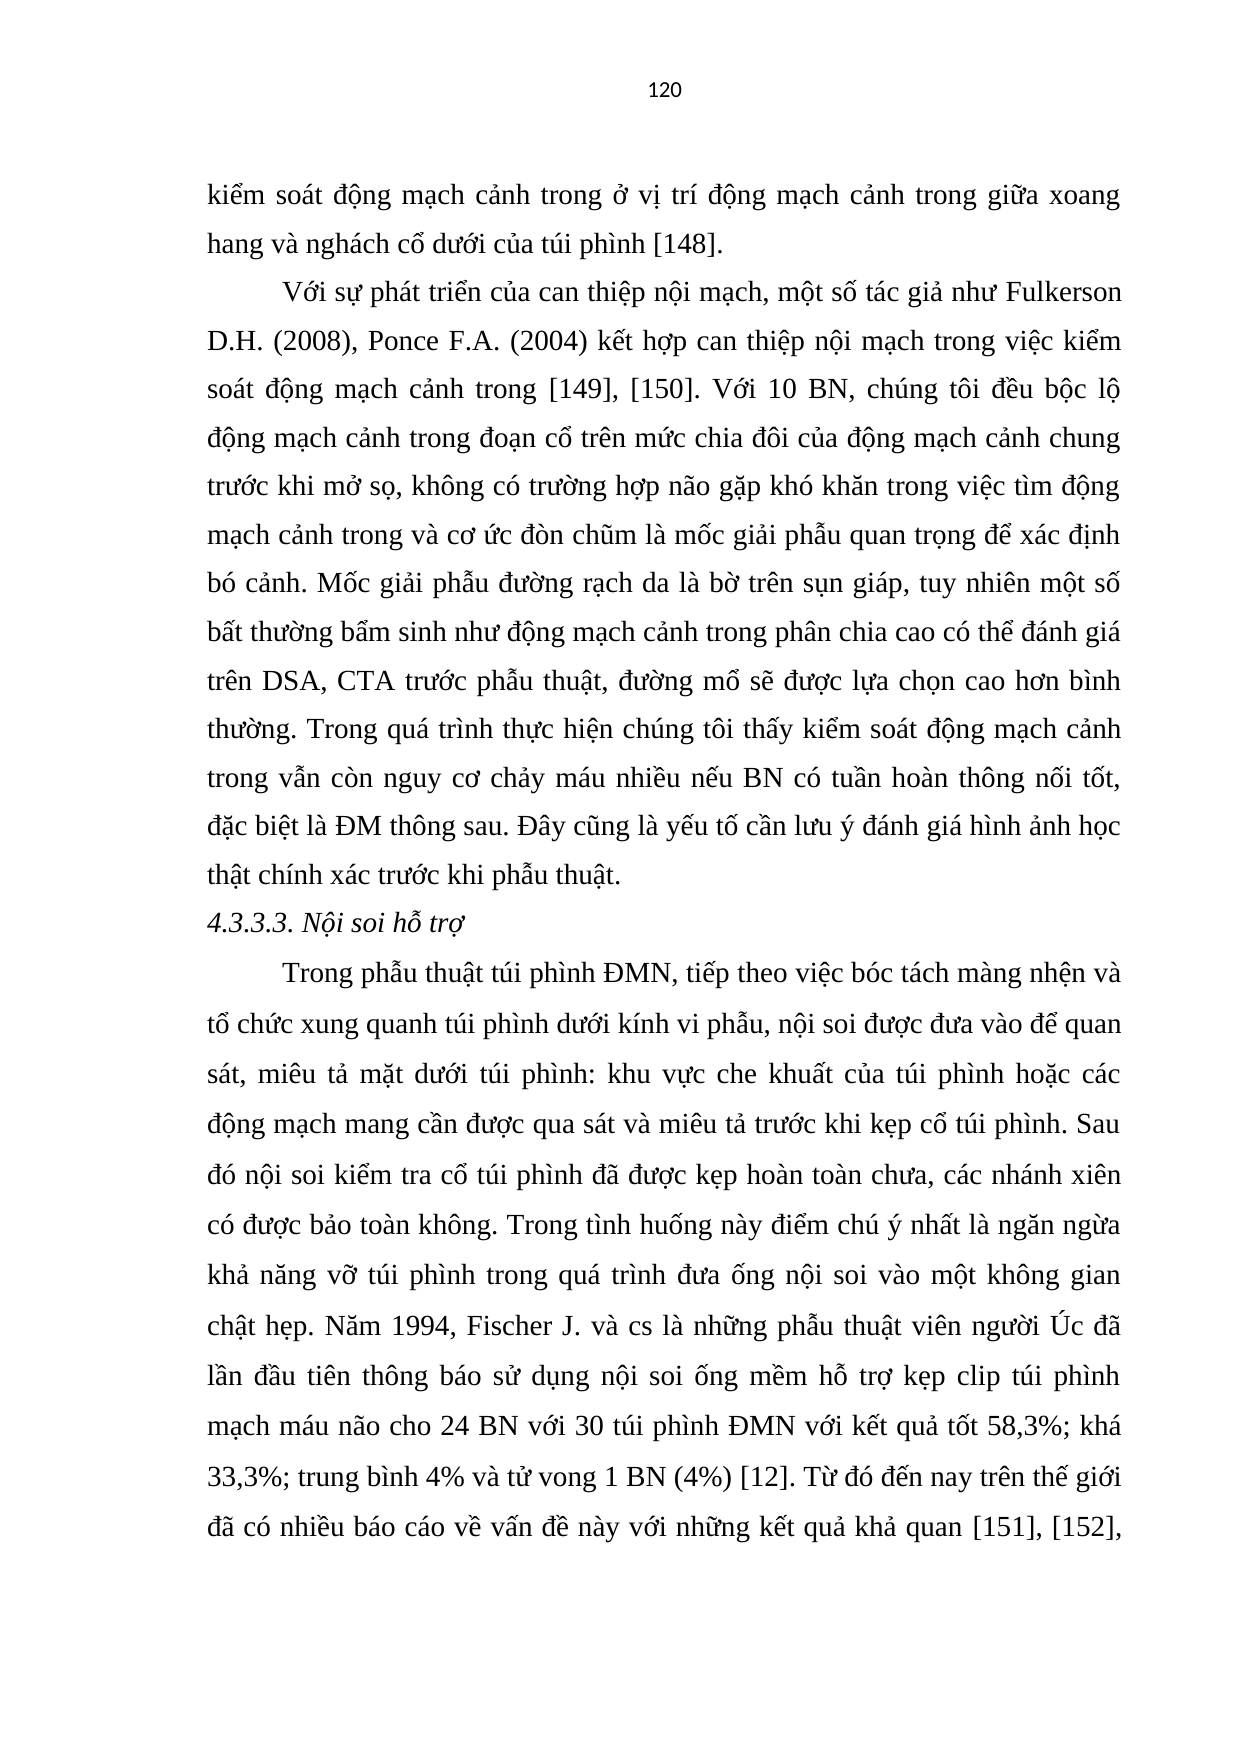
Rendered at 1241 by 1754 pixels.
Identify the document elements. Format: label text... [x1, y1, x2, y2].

text 4.3.3.3. Nội soi hỗ trợ [207, 905, 1122, 939]
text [207, 177, 1122, 259]
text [207, 956, 1122, 1543]
text Với sự phát triển của can thiệp nội mạch, một số tác giả như Fulkerson D.H. (2008), Ponce F.A. (2004) kết hợp can thiệp nội mạch trong việc kiểm soát động mạch cảnh trong [149], [150]. Với 10 BN, chúng tôi đều bộc lộ động mạch cảnh trong đoạn cổ trên mức chia đôi của động mạch cảnh chung trước khi mở sọ, không có trường hợp não gặp khó khăn trong việc tìm động mạch cảnh trong và cơ ức đòn chũm là mốc giải phẫu quan trọng để xác định bó cảnh. Mốc giải phẫu đường rạch da là bờ trên sụn giáp, tuy nhiên một số bất thường bẩm sinh như động mạch cảnh trong phân chia cao có thể đánh giá trên DSA, CTA trước phẫu thuật, đường mổ sẽ được lựa chọn cao hơn bình thường. Trong quá trình thực hiện chúng tôi thấy kiểm soát động mạch cảnh trong vẫn còn nguy cơ chảy máu nhiều nếu BN có tuần hoàn thông nối tốt, đặc biệt là ĐM thông sau. Đây cũng là yếu tố cần lưu ý đánh giá hình ảnh học thật chính xác trước khi phẫu thuật. [207, 274, 1122, 890]
